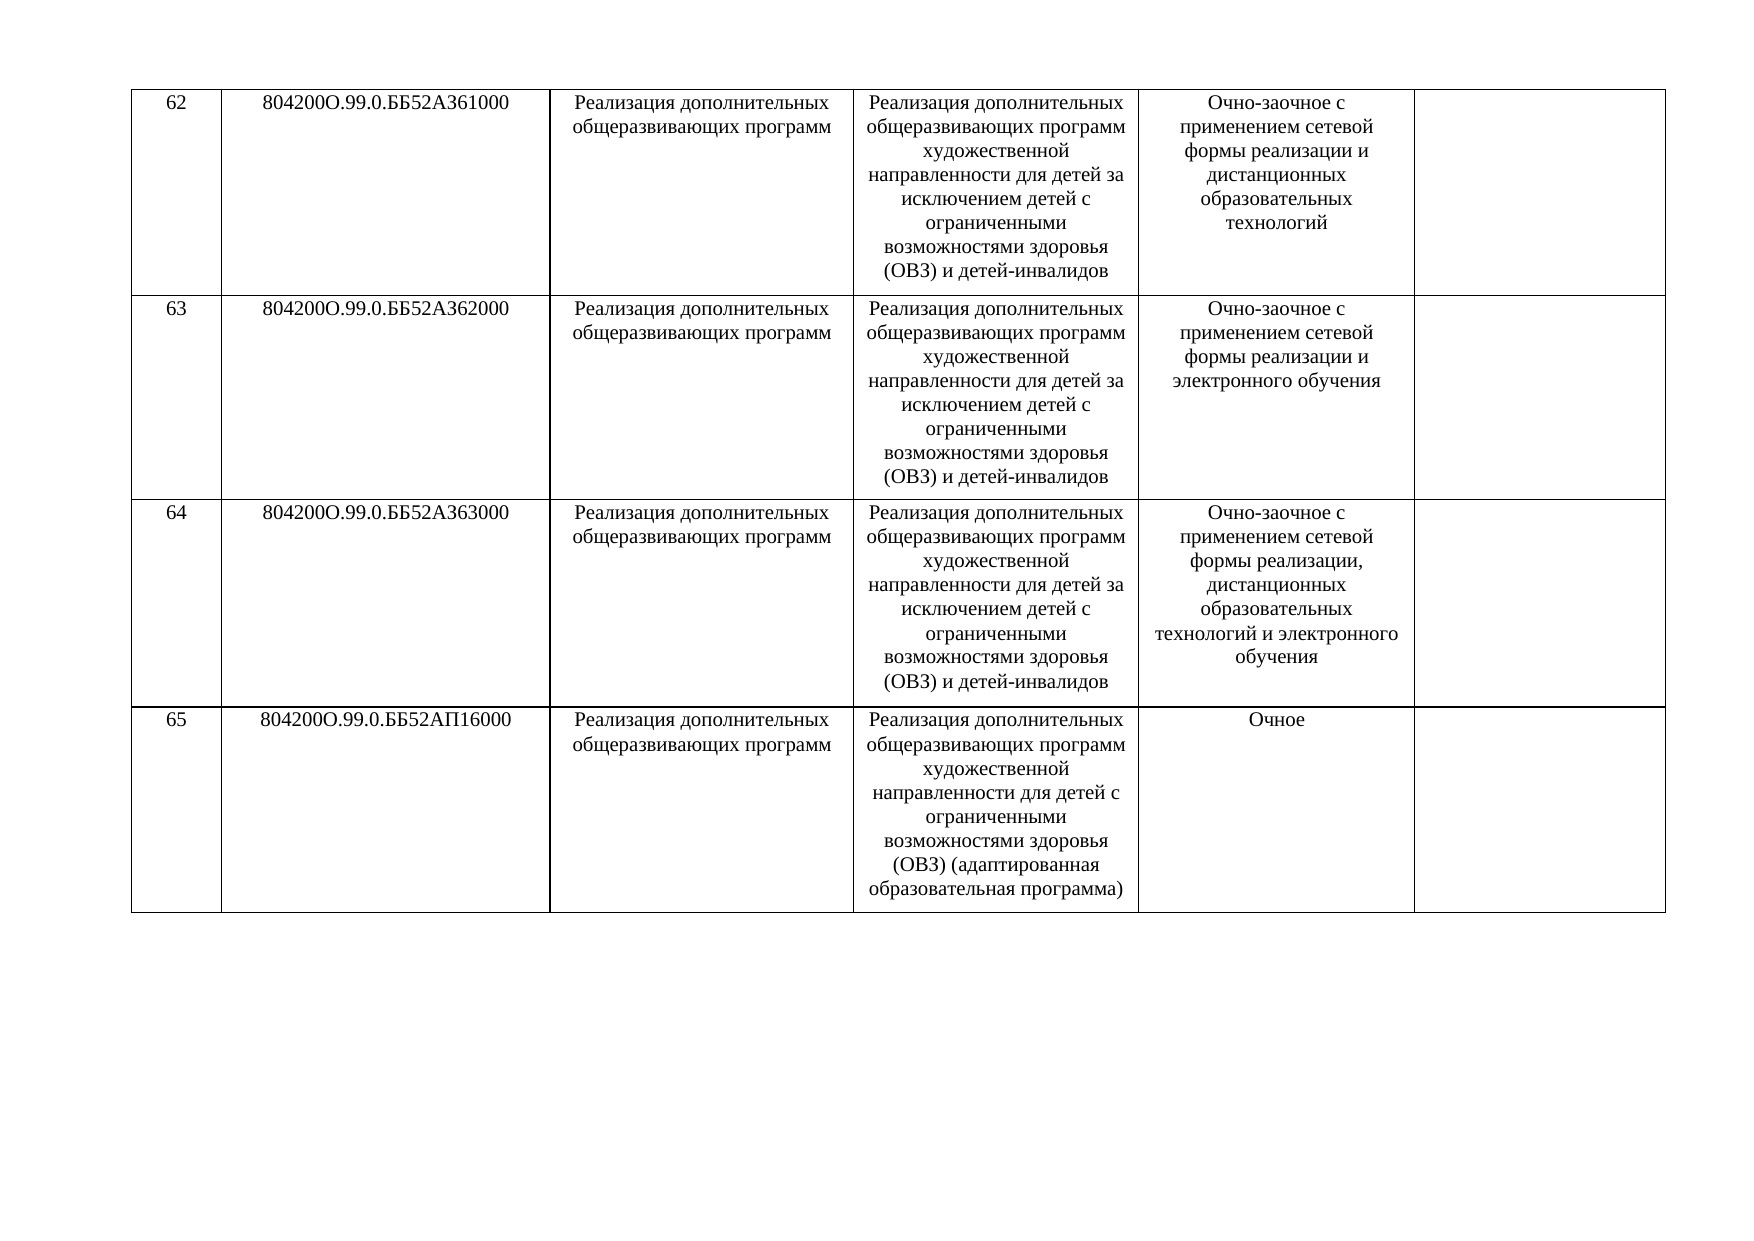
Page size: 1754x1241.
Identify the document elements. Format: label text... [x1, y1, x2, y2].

table_cell 65 [132, 708, 221, 912]
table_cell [854, 90, 1138, 294]
table_cell [1415, 708, 1665, 912]
table_cell 804200О.99.0.ББ52АП16000 [222, 708, 549, 912]
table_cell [551, 708, 853, 912]
table_cell 804200О.99.0.ББ52АЗ62000 [222, 296, 549, 499]
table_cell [551, 90, 853, 294]
table_cell 63 [132, 296, 221, 499]
table_cell [1415, 500, 1665, 706]
table_cell Очно-заочное с применением сетевой формы реализации, дистанционных образовательных технологий и электронного обучения [1139, 500, 1414, 706]
table_cell Очно-заочное с применением сетевой формы реализации и дистанционных образовательных технологий [1139, 90, 1414, 294]
table_cell Реализация дополнительных общеразвивающих программ [551, 296, 853, 499]
table_cell 64 [132, 500, 221, 706]
table_cell 804200О.99.0.ББ52АЗ61000 [222, 90, 549, 294]
table_cell Очное [1139, 708, 1414, 912]
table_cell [854, 708, 1138, 912]
table_cell Реализация дополнительных общеразвивающих программ [551, 500, 853, 706]
table_cell [1415, 296, 1665, 499]
table_cell 62 [132, 90, 221, 294]
table_cell Очно-заочное с применением сетевой формы реализации и электронного обучения [1139, 296, 1414, 499]
table_cell 804200О.99.0.ББ52АЗ63000 [222, 500, 549, 706]
table_cell [1415, 90, 1665, 294]
